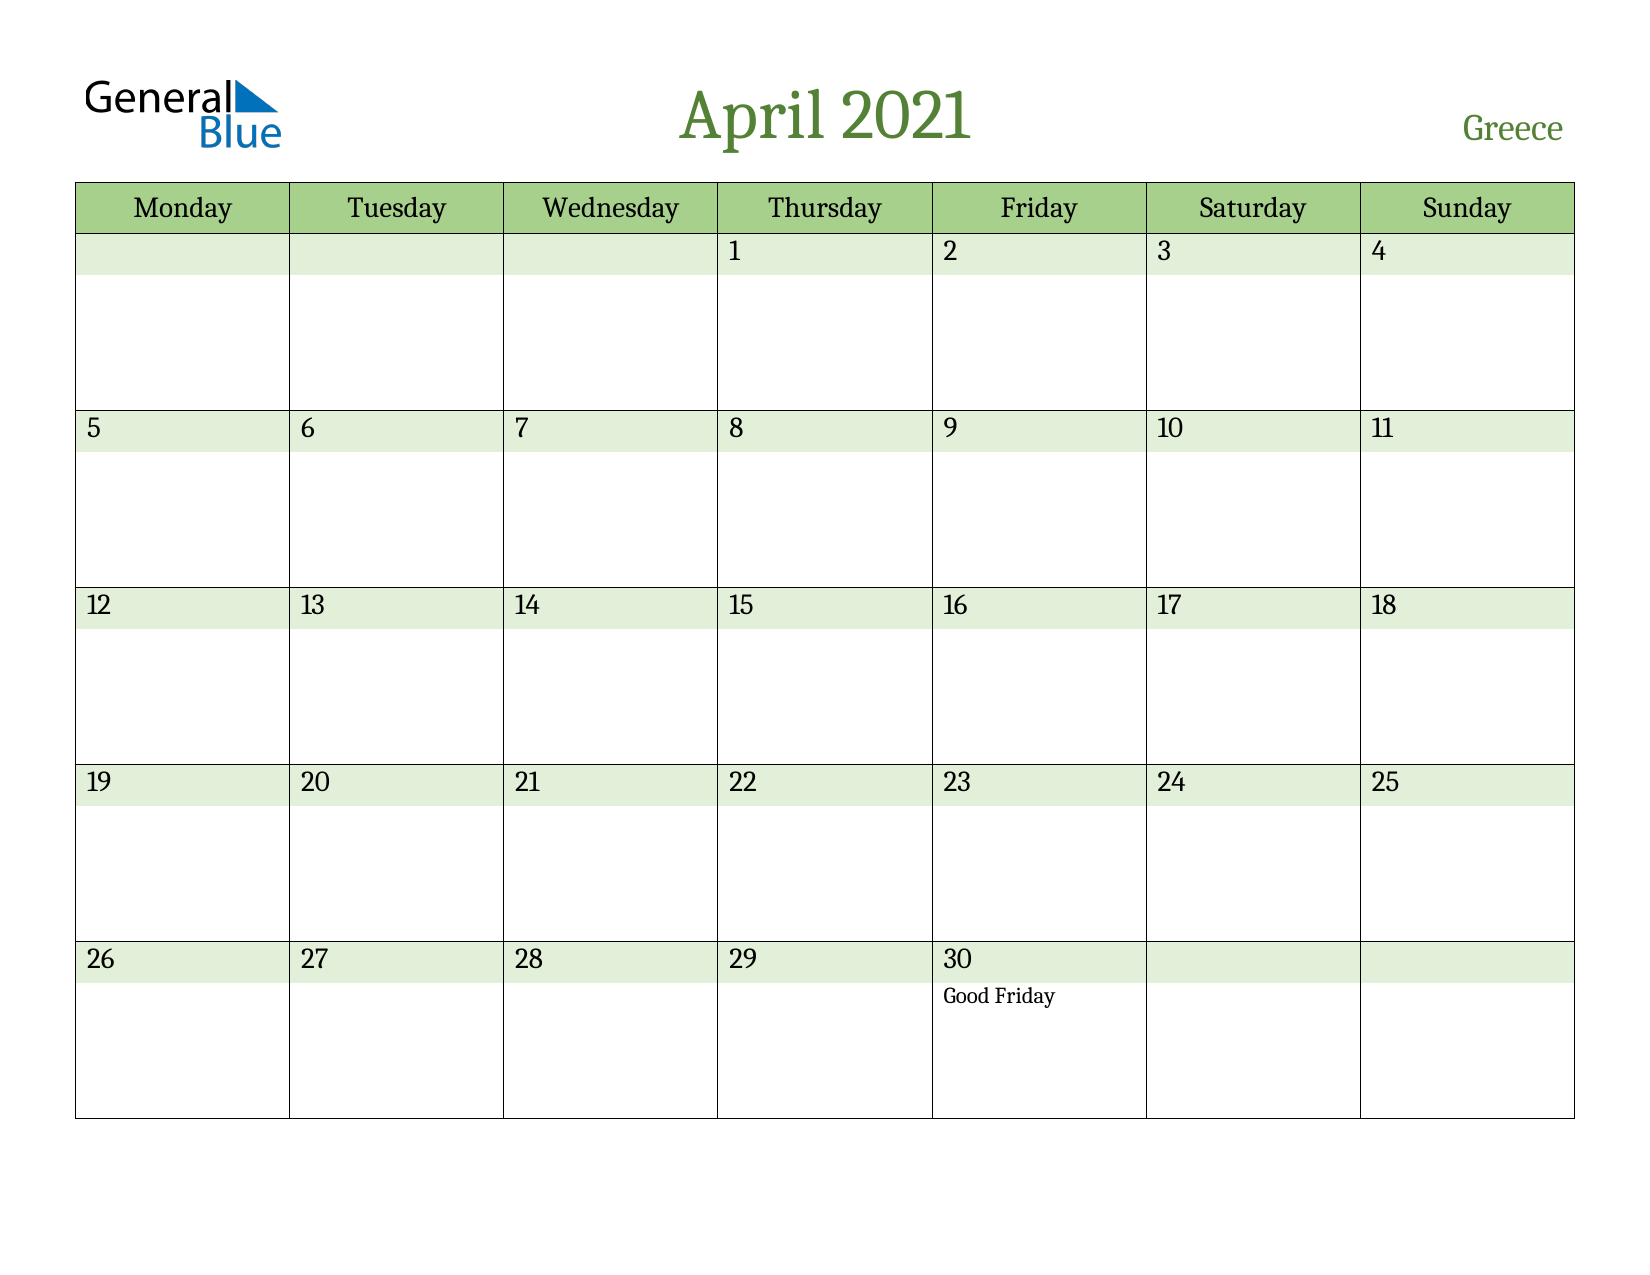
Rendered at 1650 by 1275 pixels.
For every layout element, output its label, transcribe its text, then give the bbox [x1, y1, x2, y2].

table_cell [290, 234, 503, 275]
table_cell 4 [1361, 234, 1574, 275]
table_cell 9 [933, 411, 1146, 452]
table_header April 2021 [504, 75, 1146, 182]
table_cell 28 [504, 942, 717, 983]
table_cell 18 [1361, 588, 1574, 629]
table_cell [1361, 983, 1574, 1118]
table_cell 25 [1361, 765, 1574, 806]
table_cell Sunday [1361, 183, 1574, 233]
table_cell 21 [504, 765, 717, 806]
picture [86, 80, 281, 148]
table_header [76, 75, 503, 182]
table_cell [76, 806, 289, 941]
table_cell 14 [504, 588, 717, 629]
table_cell [933, 629, 1146, 764]
table_cell Saturday [1147, 183, 1360, 233]
table_cell [76, 983, 289, 1118]
table_cell 23 [933, 765, 1146, 806]
table_cell 1 [718, 234, 932, 275]
table_cell Good Friday [933, 983, 1146, 1118]
table_cell [290, 629, 503, 764]
table_cell [76, 452, 289, 587]
table_cell Wednesday [504, 183, 717, 233]
table_cell [504, 452, 717, 587]
table_cell 3 [1147, 234, 1360, 275]
table_cell 15 [718, 588, 932, 629]
table_cell 24 [1147, 765, 1360, 806]
table_cell [76, 629, 289, 764]
table_cell Friday [933, 183, 1146, 233]
table_cell [718, 275, 932, 410]
table_cell 11 [1361, 411, 1574, 452]
table_cell 30 [933, 942, 1146, 983]
table_cell [290, 275, 503, 410]
table_cell [718, 452, 932, 587]
table_cell 19 [76, 765, 289, 806]
table_cell [504, 629, 717, 764]
table_cell [504, 234, 717, 275]
table_cell [1361, 629, 1574, 764]
table_cell [290, 806, 503, 941]
table_cell [933, 806, 1146, 941]
table_cell [290, 983, 503, 1118]
table_cell 26 [76, 942, 289, 983]
table_cell [1147, 629, 1360, 764]
table_cell [1361, 452, 1574, 587]
table_cell [1147, 806, 1360, 941]
table_cell [290, 452, 503, 587]
table_cell 6 [290, 411, 503, 452]
table_cell 2 [933, 234, 1146, 275]
table_cell [76, 234, 289, 275]
table_cell [504, 806, 717, 941]
table_cell 13 [290, 588, 503, 629]
table_header Greece [1146, 75, 1574, 182]
table_cell [1147, 983, 1360, 1118]
table_cell [1147, 275, 1360, 410]
table_cell 20 [290, 765, 503, 806]
table_cell Monday [76, 183, 289, 233]
table_cell [718, 806, 932, 941]
table_cell 10 [1147, 411, 1360, 452]
table_cell 27 [290, 942, 503, 983]
table_cell [718, 983, 932, 1118]
table_cell Tuesday [290, 183, 503, 233]
table_cell [1361, 942, 1574, 983]
table_cell 5 [76, 411, 289, 452]
table_cell [718, 629, 932, 764]
table_cell [1361, 275, 1574, 410]
table_cell [1361, 806, 1574, 941]
table_cell 22 [718, 765, 932, 806]
table_cell 7 [504, 411, 717, 452]
table_cell 16 [933, 588, 1146, 629]
table_cell [933, 275, 1146, 410]
table_cell [1147, 942, 1360, 983]
table_cell 12 [76, 588, 289, 629]
table_cell [504, 983, 717, 1118]
table_cell 29 [718, 942, 932, 983]
table_cell 8 [718, 411, 932, 452]
table_cell Thursday [718, 183, 932, 233]
table_cell [504, 275, 717, 410]
table_cell [933, 452, 1146, 587]
table_cell [1147, 452, 1360, 587]
table_cell [76, 275, 289, 410]
table_cell 17 [1147, 588, 1360, 629]
